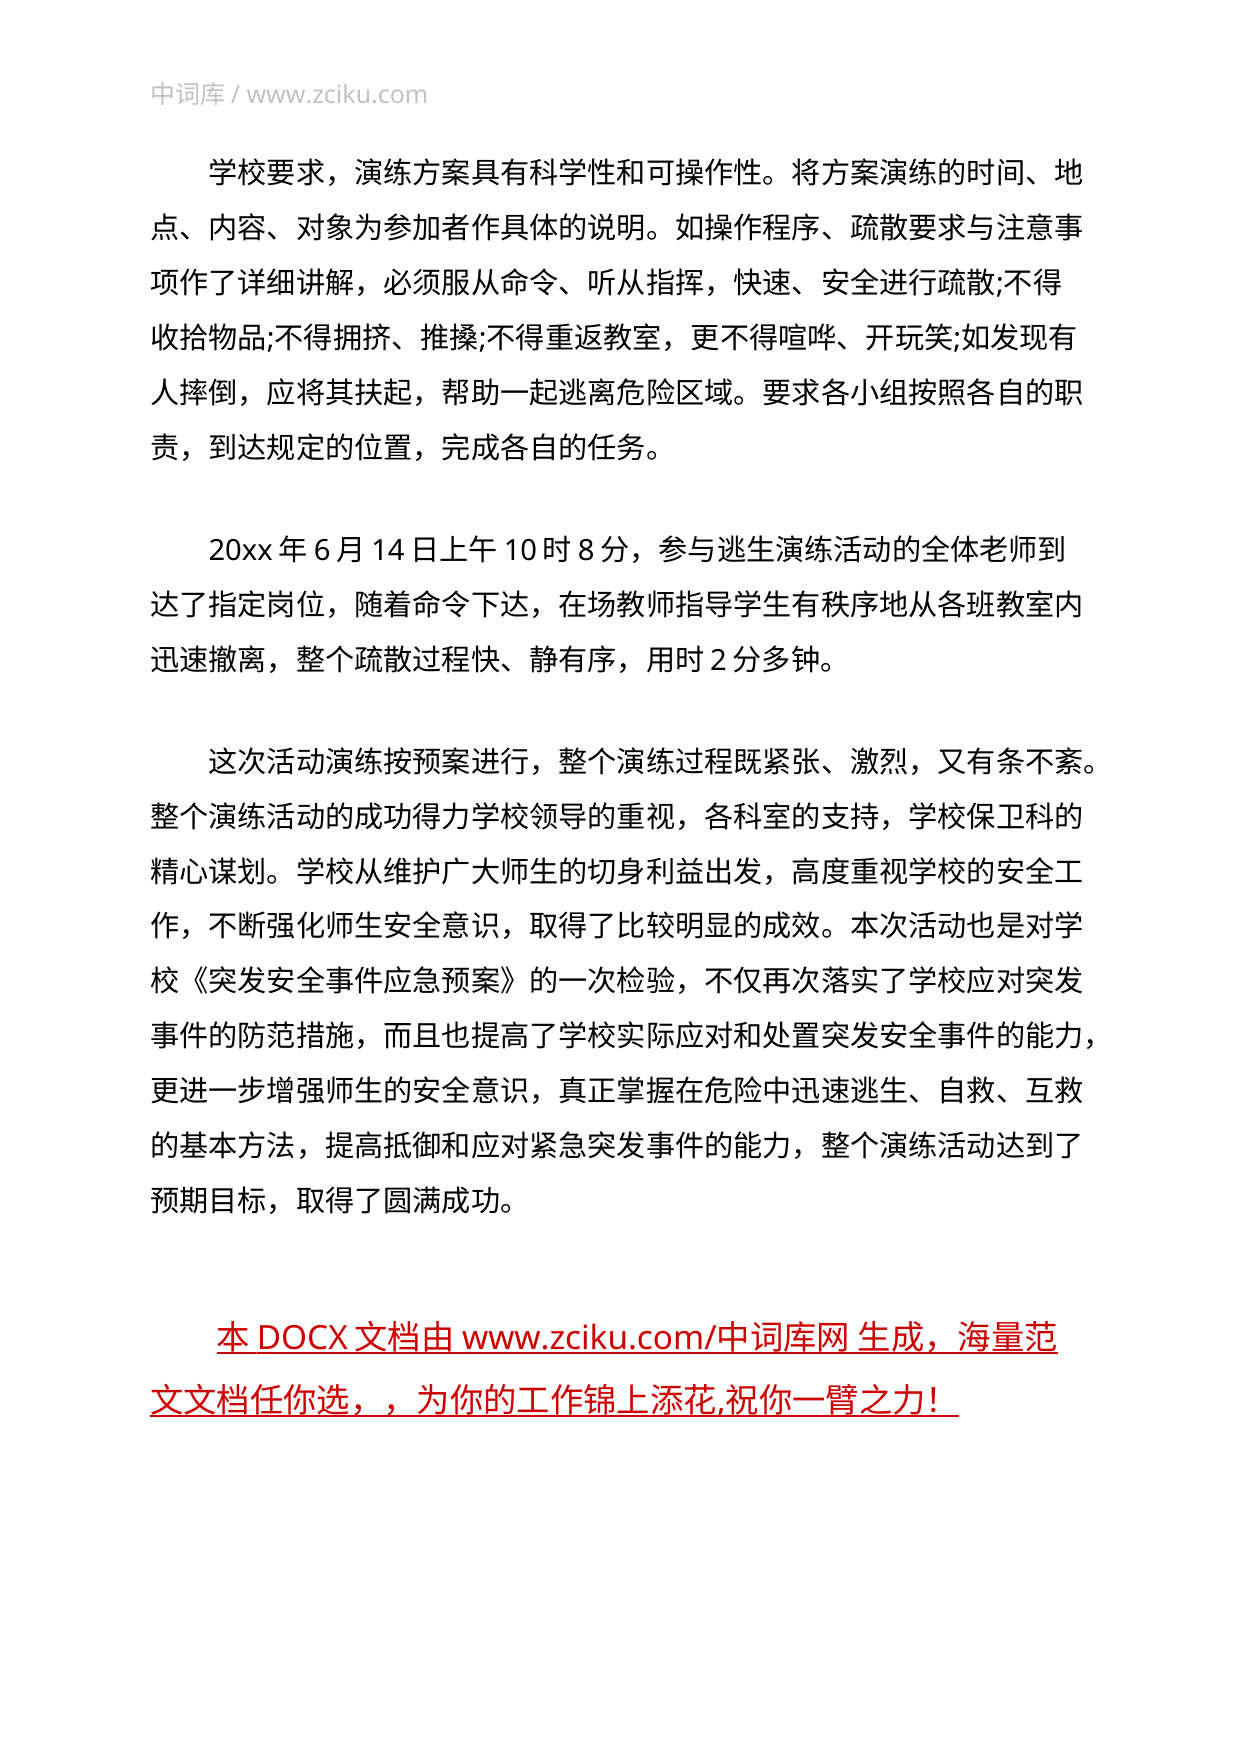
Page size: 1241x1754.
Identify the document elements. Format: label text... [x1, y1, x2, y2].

text 这次活动演练按预案进行，整个演练过程既紧张、激烈，又有条不紊。整个演练活动的成功得力学校领导的重视，各科室的支持，学校保卫科的精心谋划。学校从维护广大师生的切身利益出发，高度重视学校的安全工作，不断强化师生安全意识，取得了比较明显的成效。本次活动也是对学校《突发安全事件应急预案》的一次检验，不仅再次落实了学校应对突发事件的防范措施，而且也提高了学校实际应对和处置突发安全事件的能力，更进一步增强师生的安全意识，真正掌握在危险中迅速逃生、自救、互救的基本方法，提高抵御和应对紧急突发事件的能力，整个演练活动达到了预期目标，取得了圆满成功。 [150, 738, 1090, 1220]
text 20xx年6月14日上午10时8分，参与逃生演练活动的全体老师到达了指定岗位，随着命令下达，在场教师指导学生有秩序地从各班教室内迅速撤离，整个疏散过程快、静有序，用时2分多钟。 [150, 526, 1090, 679]
text 本DOCX文档由 www.zciku.com/中词库网 生成，海量范文文档任你选，，为你的工作锦上添花,祝你一臂之力！ [150, 1311, 1090, 1422]
text 学校要求，演练方案具有科学性和可操作性。将方案演练的时间、地点、内容、对象为参加者作具体的说明。如操作程序、疏散要求与注意事项作了详细讲解，必须服从命令、听从指挥，快速、安全进行疏散;不得收拾物品;不得拥挤、推搡;不得重返教室，更不得喧哗、开玩笑;如发现有人摔倒，应将其扶起，帮助一起逃离危险区域。要求各小组按照各自的职责，到达规定的位置，完成各自的任务。 [150, 150, 1090, 467]
